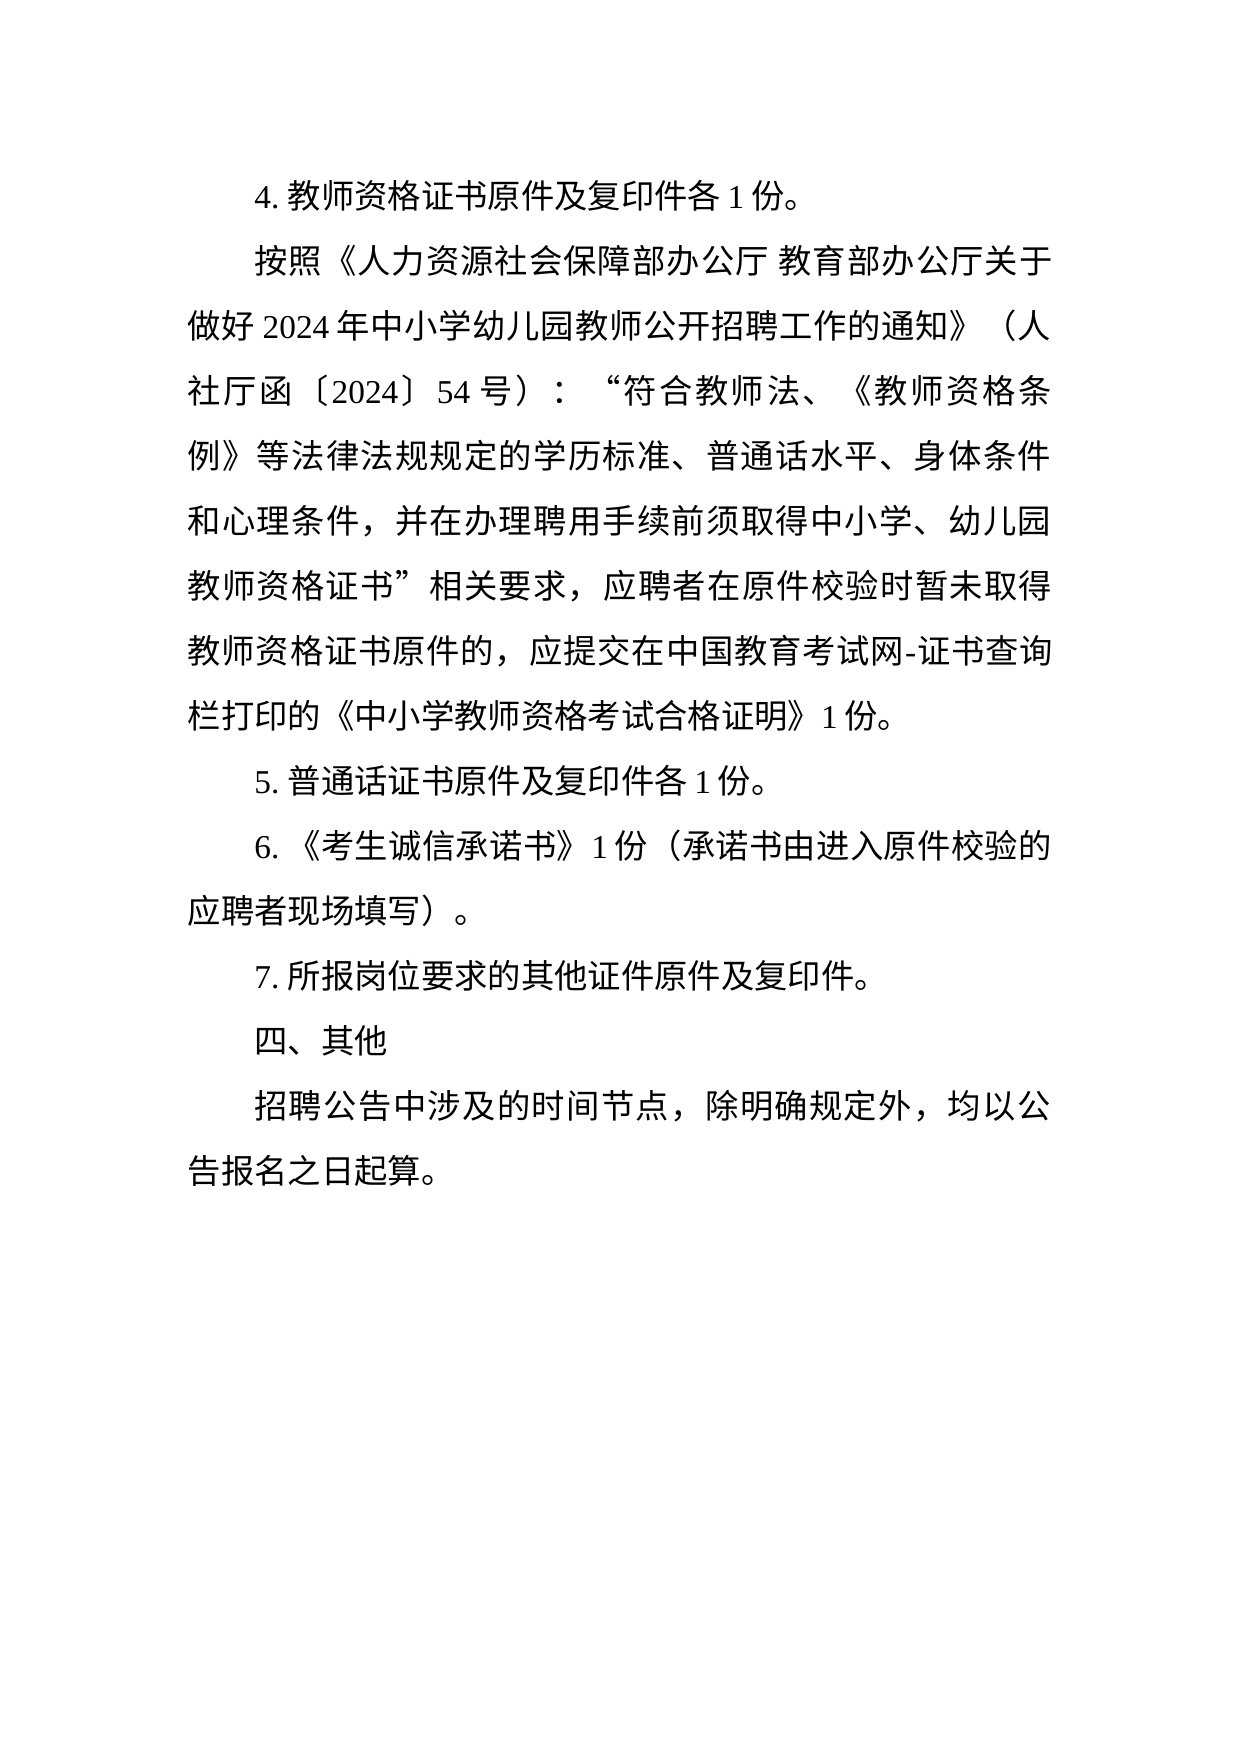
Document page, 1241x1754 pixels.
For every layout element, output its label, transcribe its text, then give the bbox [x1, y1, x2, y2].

text 四、其他 [187, 1007, 1053, 1072]
text 招聘公告中涉及的时间节点，除明确规定外，均以公告报名之日起算。 [187, 1072, 1053, 1202]
text 4. 教师资格证书原件及复印件各1份。 [187, 162, 1053, 227]
list 《考生诚信承诺书》1份（承诺书由进入原件校验的应聘者现场填写）。 [187, 812, 1053, 942]
list 普通话证书原件及复印件各1份。 [187, 747, 1053, 812]
text 按照《人力资源社会保障部办公厅 教育部办公厅关于做好2024年中小学幼儿园教师公开招聘工作的通知》（人社厅函〔2024〕54号）：“符合教师法、《教师资格条例》等法律法规规定的学历标准、普通话水平、身体条件和心理条件，并在办理聘用手续前须取得中小学、幼儿园教师资格证书”相关要求，应聘者在原件校验时暂未取得教师资格证书原件的，应提交在中国教育考试网-证书查询栏打印的《中小学教师资格考试合格证明》1份。 [187, 227, 1053, 747]
list 所报岗位要求的其他证件原件及复印件。 [187, 942, 1053, 1007]
